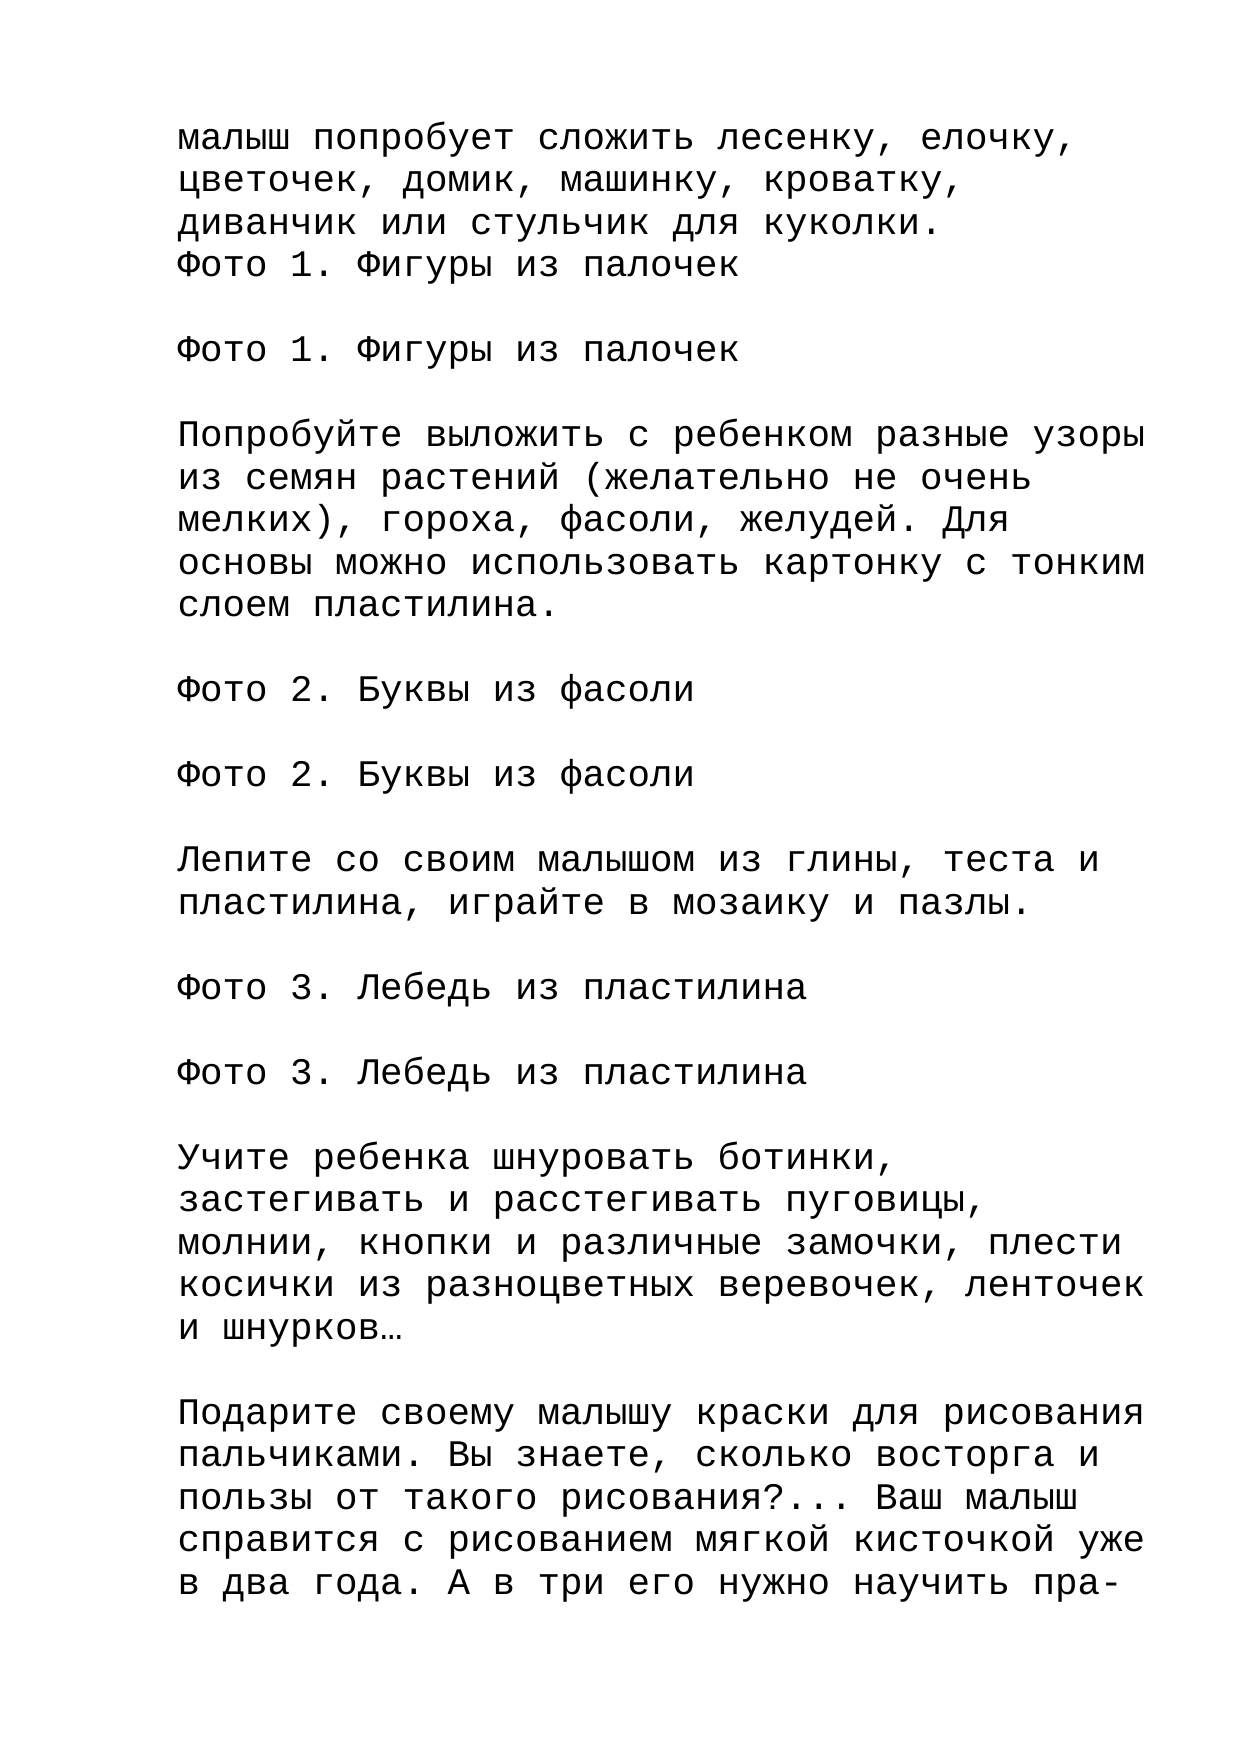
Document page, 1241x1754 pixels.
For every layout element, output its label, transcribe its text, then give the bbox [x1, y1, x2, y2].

text Попробуйте выложить с ребенком разные узоры из семян растений (желательно не очень мелких), гороха, фасоли, желудей. Для основы можно использовать картонку с тонким слоем пластилина. [177, 416, 1152, 628]
text Фото 1. Фигуры из палочек [177, 331, 1152, 373]
text Фото 3. Лебедь из пластилина [177, 968, 1152, 1011]
text Учите ребенка шнуровать ботинки, застегивать и расстегивать пуговицы, молнии, кнопки и различные замочки, плести косички из разноцветных веревочек, ленточек и шнурков… [177, 1138, 1152, 1351]
text Фото 2. Буквы из фасоли [177, 671, 1152, 713]
text Фото 3. Лебедь из пластилина [177, 1053, 1152, 1096]
text Фото 1. Фигуры из палочек [177, 246, 1152, 288]
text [177, 118, 1152, 246]
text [177, 1393, 1152, 1606]
text Фото 2. Буквы из фасоли [177, 756, 1152, 798]
text Лепите со своим малышом из глины, теста и пластилина, играйте в мозаику и пазлы. [177, 841, 1152, 926]
